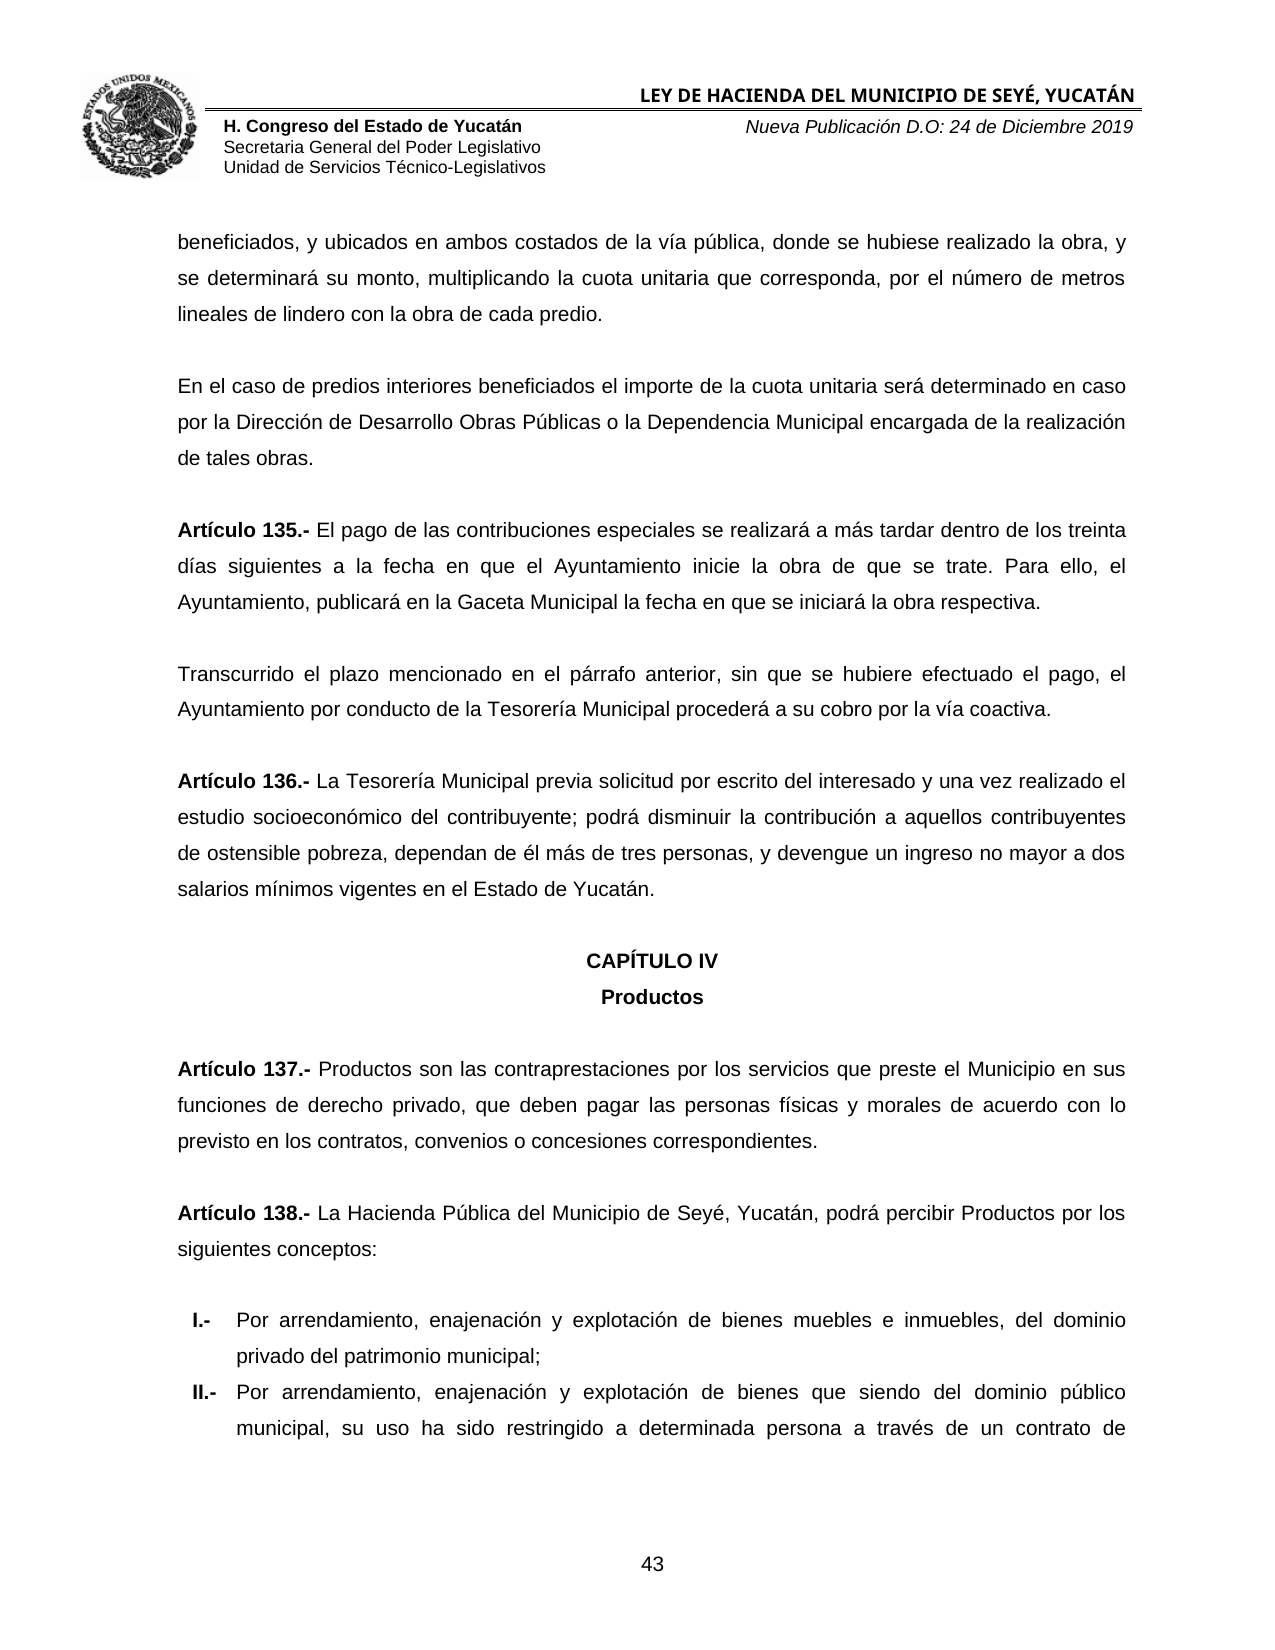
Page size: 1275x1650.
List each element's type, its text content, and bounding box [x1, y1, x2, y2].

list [192, 1380, 1127, 1440]
text Artículo 137.- Productos son las contraprestaciones por los servicios que preste el Municipio en sus funciones de derecho privado, que deben pagar las personas físicas y morales de acuerdo con lo previsto en los contratos, convenios o concesiones correspondientes. [177, 1057, 1127, 1152]
text Artículo 136.- La Tesorería Municipal previa solicitud por escrito del interesado y una vez realizado el estudio socioeconómico del contribuyente; podrá disminuir la contribución a aquellos contribuyentes de ostensible pobreza, dependan de él más de tres personas, y devengue un ingreso no mayor a dos salarios mínimos vigentes en el Estado de Yucatán. [177, 769, 1127, 901]
list Por arrendamiento, enajenación y explotación de bienes muebles e inmuebles, del dominio privado del patrimonio municipal; [192, 1308, 1127, 1368]
text CAPÍTULO IV [177, 949, 1127, 973]
text Transcurrido el plazo mencionado en el párrafo anterior, sin que se hubiere efectuado el pago, el Ayuntamiento por conducto de la Tesorería Municipal procederá a su cobro por la vía coactiva. [177, 661, 1127, 721]
text En el caso de predios interiores beneficiados el importe de la cuota unitaria será determinado en caso por la Dirección de Desarrollo Obras Públicas o la Dependencia Municipal encargada de la realización de tales obras. [177, 374, 1127, 470]
text Artículo 135.- El pago de las contribuciones especiales se realizará a más tardar dentro de los treinta días siguientes a la fecha en que el Ayuntamiento inicie la obra de que se trate. Para ello, el Ayuntamiento, publicará en la Gaceta Municipal la fecha en que se iniciará la obra respectiva. [177, 518, 1127, 613]
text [177, 230, 1127, 326]
text Productos [177, 985, 1127, 1009]
text Artículo 138.- La Hacienda Pública del Municipio de Seyé, Yucatán, podrá percibir Productos por los siguientes conceptos: [177, 1200, 1127, 1260]
